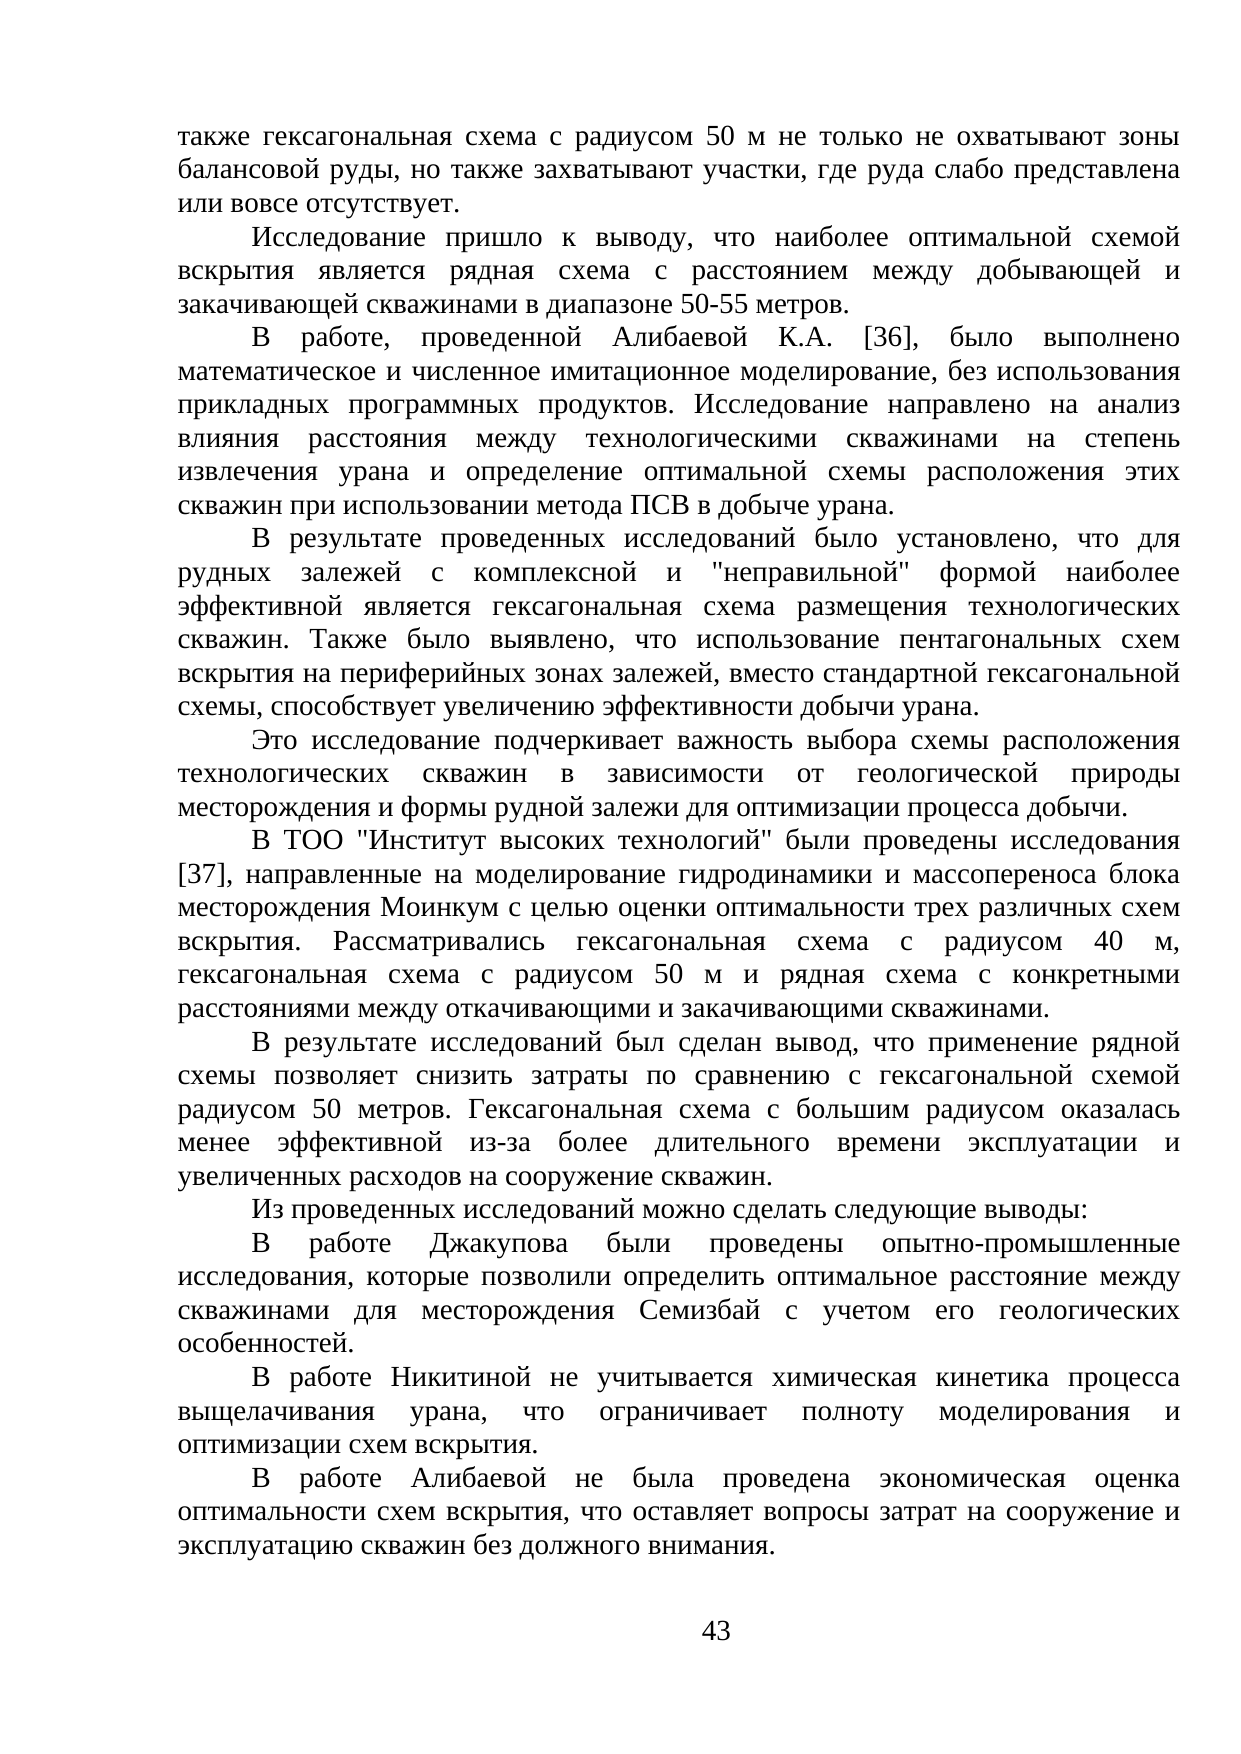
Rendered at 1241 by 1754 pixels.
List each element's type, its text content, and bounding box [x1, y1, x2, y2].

text В ТОО "Институт высоких технологий" были проведены исследования [37], направленные на моделирование гидродинамики и массопереноса блока месторождения Моинкум с целью оценки оптимальности трех различных схем вскрытия. Рассматривались гексагональная схема с радиусом 40 м, гексагональная схема с радиусом 50 м и рядная схема с конкретными расстояниями между откачивающими и закачивающими скважинами. [177, 822, 1181, 1024]
text В работе Никитиной не учитывается химическая кинетика процесса выщелачивания урана, что ограничивает полноту моделирования и оптимизации схем вскрытия. [177, 1359, 1181, 1460]
text Из проведенных исследований можно сделать следующие выводы: [177, 1191, 1181, 1225]
text В результате исследований был сделан вывод, что применение рядной схемы позволяет снизить затраты по сравнению с гексагональной схемой радиусом 50 метров. Гексагональная схема с большим радиусом оказалась менее эффективной из-за более длительного времени эксплуатации и увеличенных расходов на сооружение скважин. [177, 1024, 1181, 1191]
text В работе Джакупова были проведены опытно-промышленные исследования, которые позволили определить оптимальное расстояние между скважинами для месторождения Семизбай с учетом его геологических особенностей. [177, 1225, 1181, 1359]
text Исследование пришло к выводу, что наиболее оптимальной схемой вскрытия является рядная схема с расстоянием между добывающей и закачивающей скважинами в диапазоне 50-55 метров. [177, 219, 1181, 319]
text В результате проведенных исследований было установлено, что для рудных залежей с комплексной и "неправильной" формой наиболее эффективной является гексагональная схема размещения технологических скважин. Также было выявлено, что использование пентагональных схем вскрытия на периферийных зонах залежей, вместо стандартной гексагональной схемы, способствует увеличению эффективности добычи урана. [177, 521, 1181, 722]
text В работе, проведенной Алибаевой К.А. [36], было выполнено математическое и численное имитационное моделирование, без использования прикладных программных продуктов. Исследование направлено на анализ влияния расстояния между технологическими скважинами на степень извлечения урана и определение оптимальной схемы расположения этих скважин при использовании метода ПСВ в добыче урана. [177, 319, 1181, 521]
text В работе Алибаевой не была проведена экономическая оценка оптимальности схем вскрытия, что оставляет вопросы затрат на сооружение и эксплуатацию скважин без должного внимания. [177, 1460, 1181, 1560]
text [177, 118, 1181, 219]
text Это исследование подчеркивает важность выбора схемы расположения технологических скважин в зависимости от геологической природы месторождения и формы рудной залежи для оптимизации процесса добычи. [177, 722, 1181, 822]
